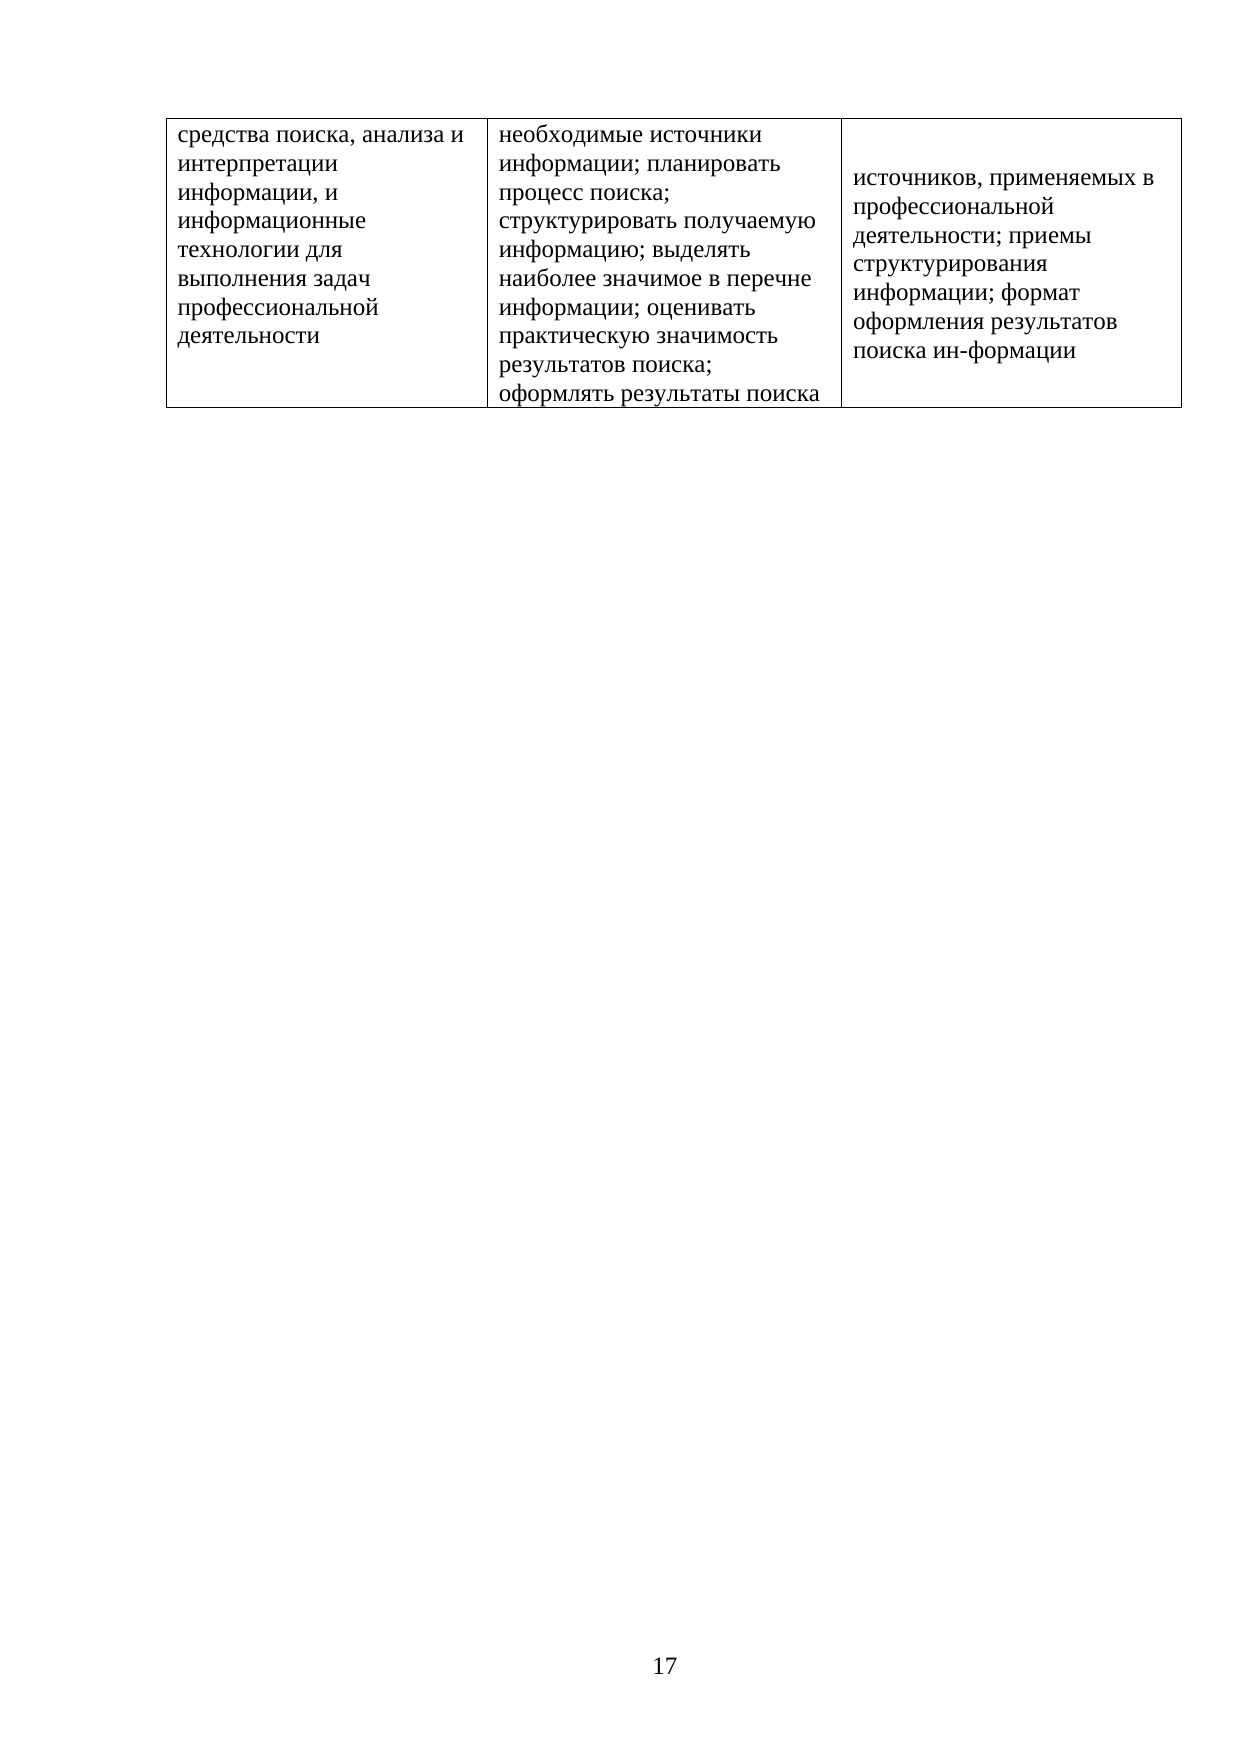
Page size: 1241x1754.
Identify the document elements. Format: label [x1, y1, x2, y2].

table_cell [488, 119, 841, 407]
table_cell [167, 119, 487, 407]
table_cell [842, 119, 1181, 407]
